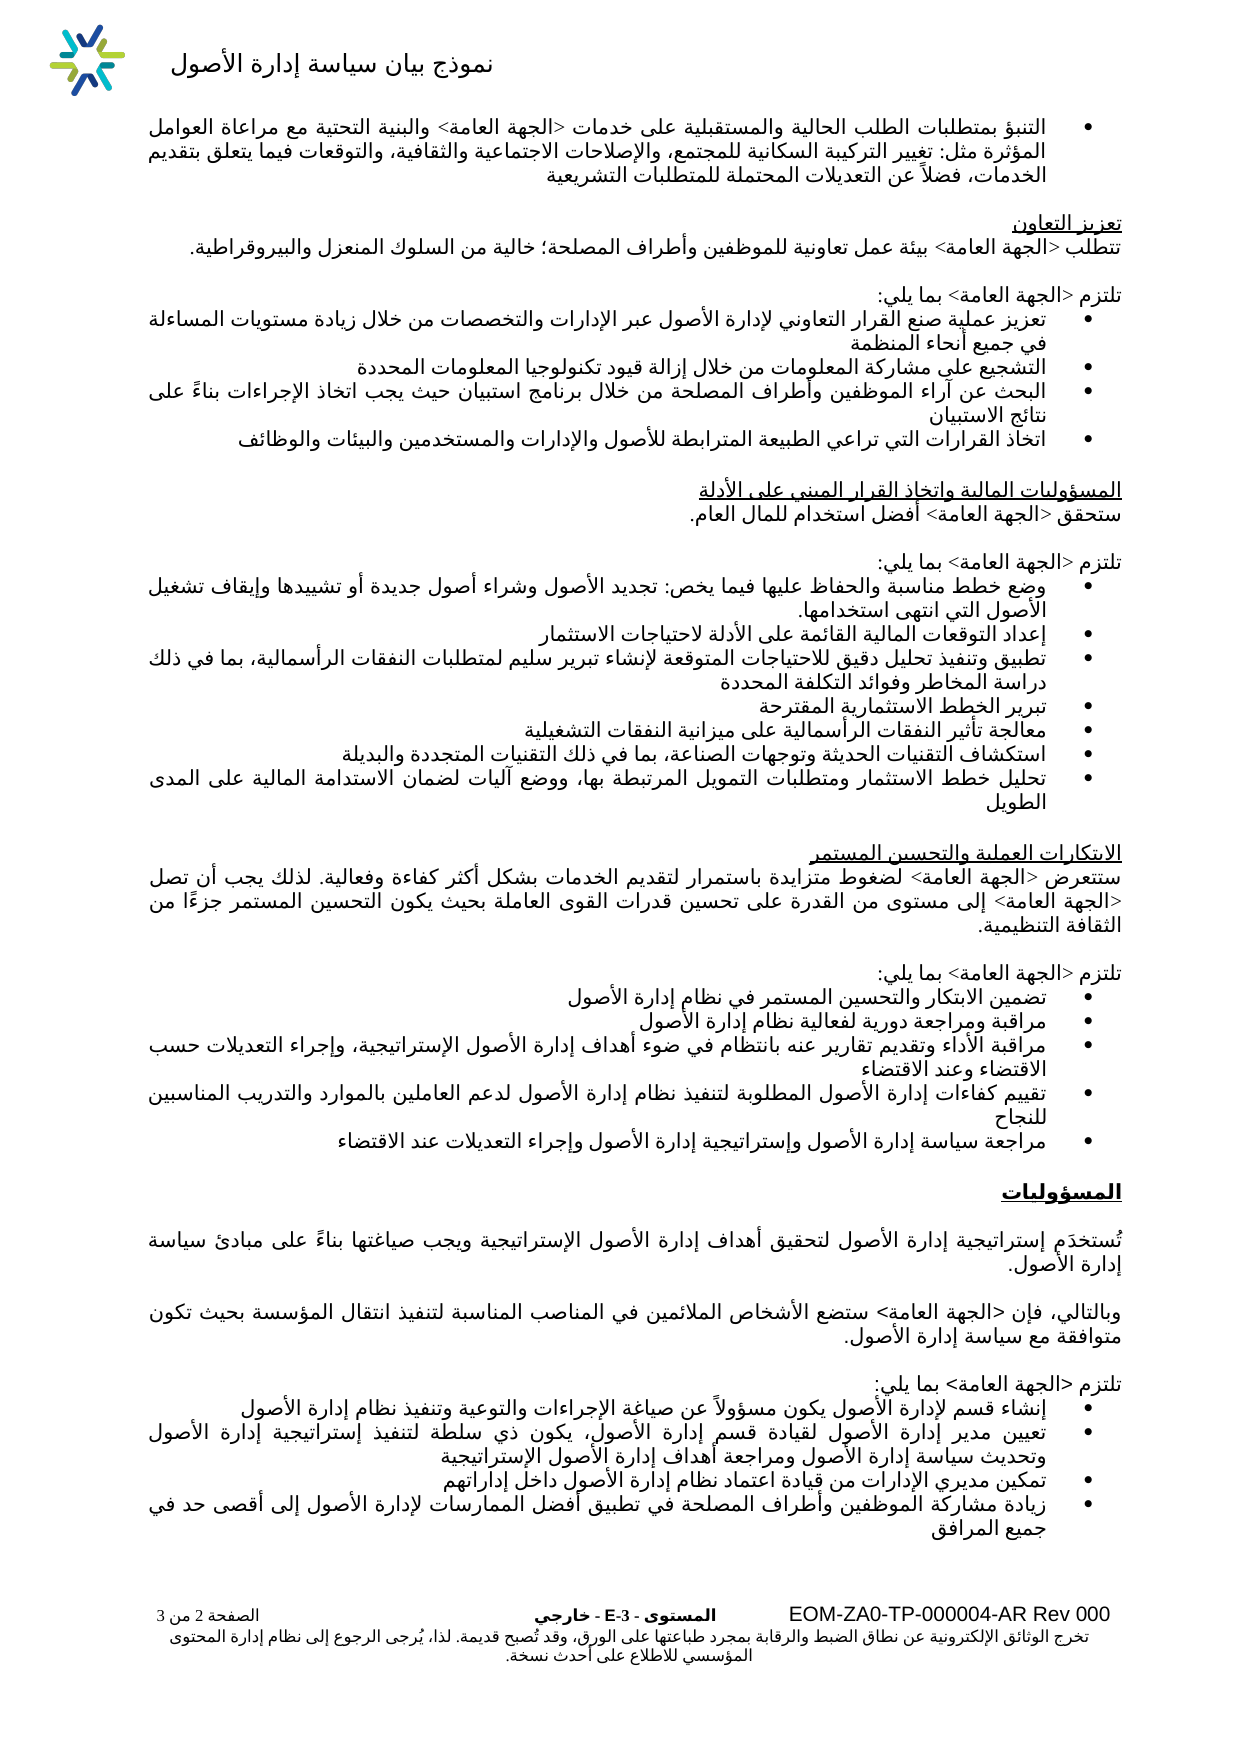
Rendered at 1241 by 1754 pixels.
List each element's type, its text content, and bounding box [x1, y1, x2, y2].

list اتخاذ القرارات التي تراعي الطبيعة المترابطة للأصول والإدارات والمستخدمين والبيئات والوظائف [148, 427, 1084, 451]
text تتطلب <الجهة العامة> بيئة عمل تعاونية للموظفين وأطراف المصلحة؛ خالية من السلوك المنعزل والبيروقراطية. [148, 235, 1122, 259]
list البحث عن آراء الموظفين وأطراف المصلحة من خلال برنامج استبيان حيث يجب اتخاذ الإجراءات بناءً على نتائج الاستبيان [148, 379, 1084, 427]
text وبالتالي، فإن <الجهة العامة> ستضع الأشخاص الملائمين في المناصب المناسبة لتنفيذ انتقال المؤسسة بحيث تكون متوافقة مع سياسة إدارة الأصول. [148, 1300, 1122, 1348]
text الابتكارات العملية والتحسين المستمر [148, 841, 1122, 865]
text تلتزم <الجهة العامة> بما يلي: [148, 961, 1122, 985]
list مراقبة الأداء وتقديم تقارير عنه بانتظام في ضوء أهداف إدارة الأصول الإستراتيجية، وإجراء التعديلات حسب الاقتضاء وعند الاقتضاء [148, 1033, 1084, 1081]
list تقييم كفاءات إدارة الأصول المطلوبة لتنفيذ نظام إدارة الأصول لدعم العاملين بالموارد والتدريب المناسبين للنجاح [148, 1081, 1084, 1129]
list تحليل خطط الاستثمار ومتطلبات التمويل المرتبطة بها، ووضع آليات لضمان الاستدامة المالية على المدى الطويل [148, 766, 1084, 814]
list تبرير الخطط الاستثمارية المقترحة [148, 694, 1084, 718]
list وضع خطط مناسبة والحفاظ عليها فيما يخص: تجديد الأصول وشراء أصول جديدة أو تشييدها وإيقاف تشغيل الأصول التي انتهى استخدامها. [148, 574, 1084, 622]
list تعيين مدير إدارة الأصول لقيادة قسم إدارة الأصول، يكون ذي سلطة لتنفيذ إستراتيجية إدارة الأصول وتحديث سياسة إدارة الأصول ومراجعة أهداف إدارة الأصول الإستراتيجية [148, 1419, 1084, 1468]
list مراقبة ومراجعة دورية لفعالية نظام إدارة الأصول [148, 1009, 1084, 1033]
list إنشاء قسم لإدارة الأصول يكون مسؤولاً عن صياغة الإجراءات والتوعية وتنفيذ نظام إدارة الأصول [148, 1396, 1084, 1419]
text المسؤوليات المالية واتخاذ القرار المبني على الأدلة [148, 478, 1122, 502]
list تطبيق وتنفيذ تحليل دقيق للاحتياجات المتوقعة لإنشاء تبرير سليم لمتطلبات النفقات الرأسمالية، بما في ذلك دراسة المخاطر وفوائد التكلفة المحددة [148, 646, 1084, 694]
text المسؤوليات [148, 1180, 1122, 1204]
text ستحقق <الجهة العامة> أفضل استخدام للمال العام. [148, 502, 1122, 526]
text ستتعرض <الجهة العامة> لضغوط متزايدة باستمرار لتقديم الخدمات بشكل أكثر كفاءة وفعالية. لذلك يجب أن تصل <الجهة العامة> إلى مستوى من القدرة على تحسين قدرات القوى العاملة بحيث يكون التحسين المستمر جزءًا من الثقافة التنظيمية. [148, 865, 1122, 937]
text تعزيز التعاون [148, 211, 1122, 235]
list تعزيز عملية صنع القرار التعاوني لإدارة الأصول عبر الإدارات والتخصصات من خلال زيادة مستويات المساءلة في جميع أنحاء المنظمة [148, 307, 1084, 355]
list معالجة تأثير النفقات الرأسمالية على ميزانية النفقات التشغيلية [148, 718, 1084, 742]
text تلتزم <الجهة العامة> بما يلي: [148, 283, 1122, 307]
list استكشاف التقنيات الحديثة وتوجهات الصناعة، بما في ذلك التقنيات المتجددة والبديلة [148, 742, 1084, 766]
text تلتزم <الجهة العامة> بما يلي: [148, 1372, 1122, 1396]
text تُستخدَم إستراتيجية إدارة الأصول لتحقيق أهداف إدارة الأصول الإستراتيجية ويجب صياغتها بناءً على مبادئ سياسة إدارة الأصول. [148, 1228, 1122, 1276]
list مراجعة سياسة إدارة الأصول وإستراتيجية إدارة الأصول وإجراء التعديلات عند الاقتضاء [148, 1129, 1084, 1153]
text تلتزم <الجهة العامة> بما يلي: [148, 550, 1122, 574]
list إعداد التوقعات المالية القائمة على الأدلة لاحتياجات الاستثمار [148, 622, 1084, 646]
list زيادة مشاركة الموظفين وأطراف المصلحة في تطبيق أفضل الممارسات لإدارة الأصول إلى أقصى حد في جميع المرافق [148, 1492, 1084, 1540]
list تضمين الابتكار والتحسين المستمر في نظام إدارة الأصول [148, 985, 1084, 1009]
list التنبؤ بمتطلبات الطلب الحالية والمستقبلية على خدمات <الجهة العامة> والبنية التحتية مع مراعاة العوامل المؤثرة مثل: تغيير التركيبة السكانية للمجتمع، والإصلاحات الاجتماعية والثقافية، والتوقعات فيما يتعلق بتقديم الخدمات، فضلاً عن التعديلات المحتملة للمتطلبات التشريعية [148, 114, 1084, 187]
list التشجيع على مشاركة المعلومات من خلال إزالة قيود تكنولوجيا المعلومات المحددة [148, 355, 1084, 379]
list تمكين مديري الإدارات من قيادة اعتماد نظام إدارة الأصول داخل إداراتهم [148, 1468, 1084, 1492]
